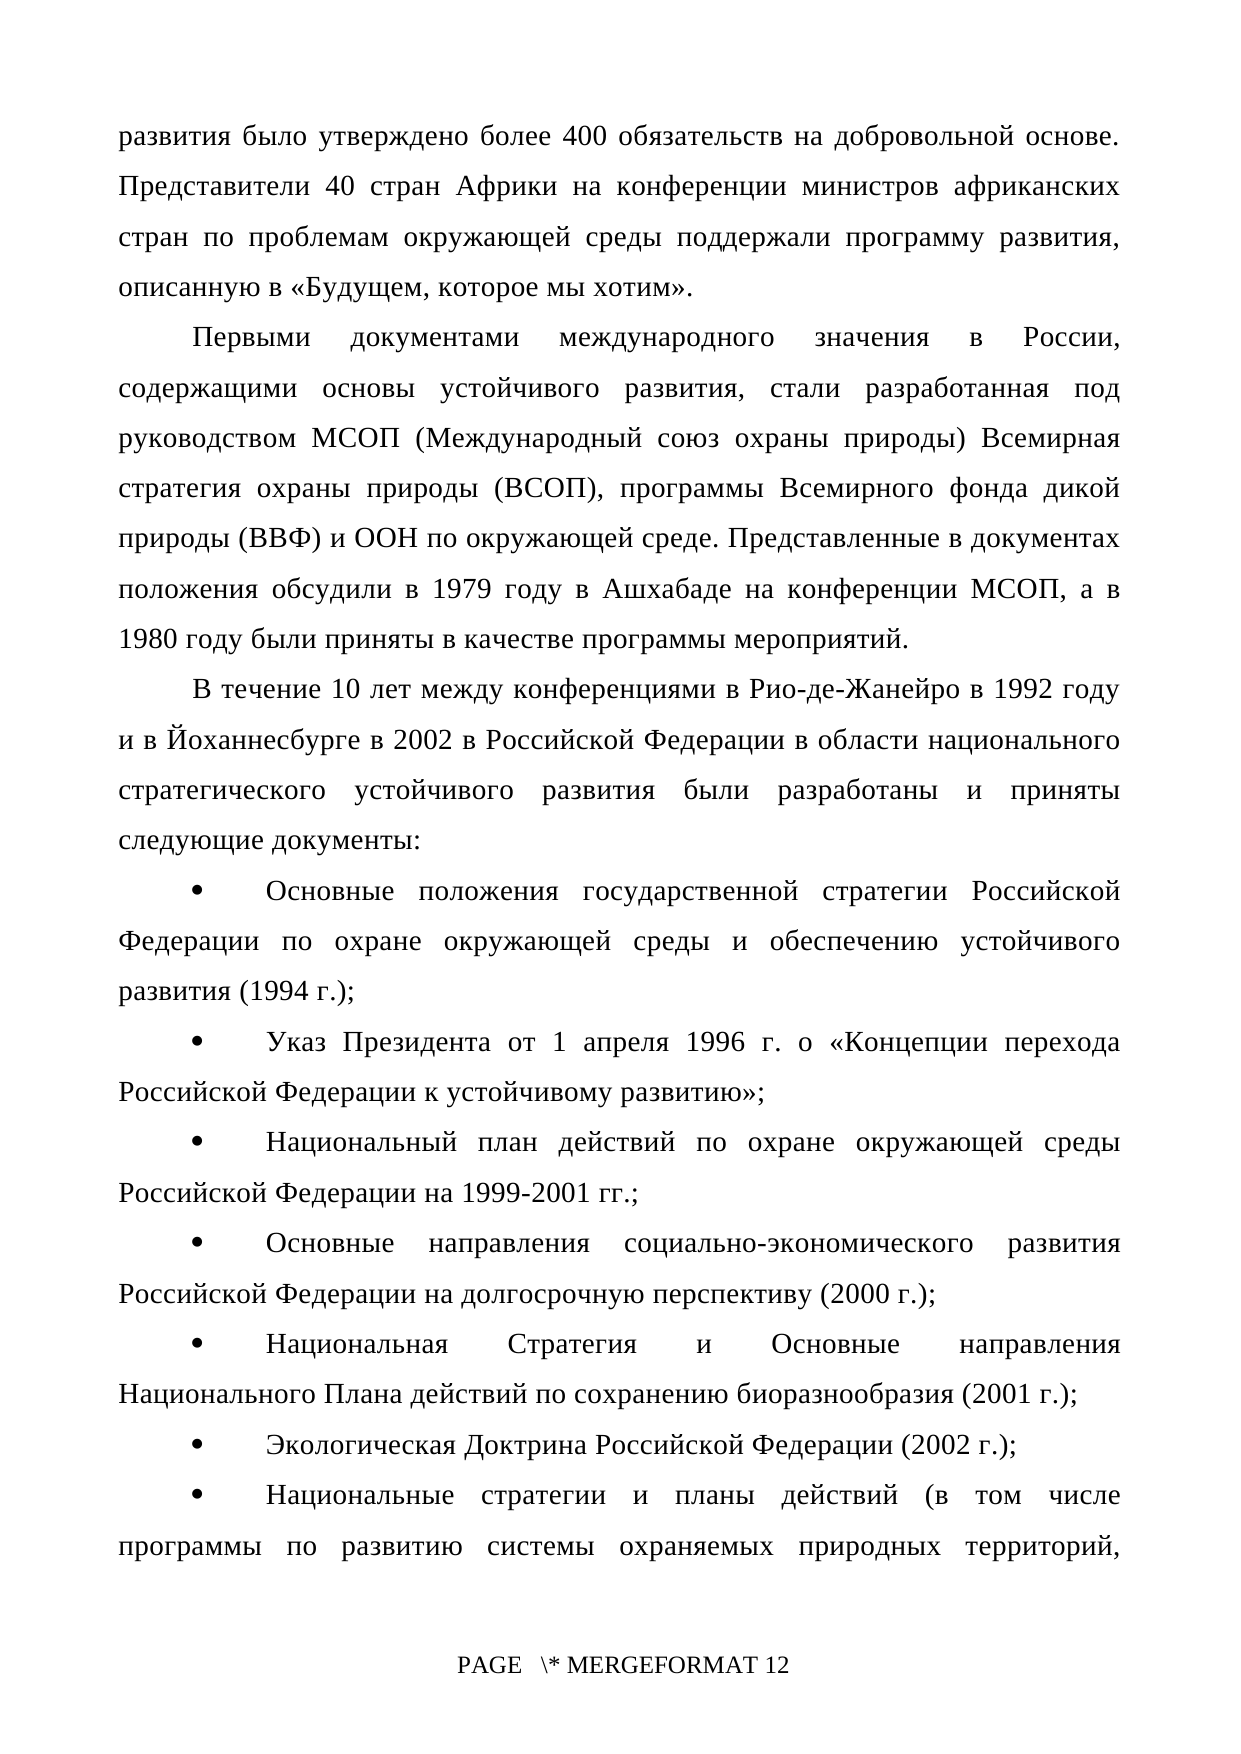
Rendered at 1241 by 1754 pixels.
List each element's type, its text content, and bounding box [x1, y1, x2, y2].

list Указ Президента от 1 апреля 1996 г. о «Концепции перехода Российской Федерации к устойчивому развитию»; [118, 1024, 1122, 1108]
list Национальный план действий по охране окружающей среды Российской Федерации на 1999-2001 гг.; [118, 1124, 1122, 1208]
list Экологическая Доктрина Российской Федерации (2002 г.); [118, 1427, 1122, 1460]
list В течение 10 лет между конференциями в Рио-де-Жанейро в 1992 году и в Йоханнесбурге в 2002 в Российской Федерации в области национального стратегического устойчивого развития были разработаны и приняты следующие документы: [118, 672, 1122, 856]
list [118, 118, 1122, 303]
list Национальная Стратегия и Основные направления Национального Плана действий по сохранению биоразнообразия (2001 г.); [118, 1326, 1122, 1410]
list Основные положения государственной стратегии Российской Федерации по охране окружающей среды и обеспечению устойчивого развития (1994 г.); [118, 873, 1122, 1007]
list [118, 1477, 1122, 1561]
list Первыми документами международного значения в России, содержащими основы устойчивого развития, стали разработанная под руководством МСОП (Международный союз охраны природы) Всемирная стратегия охраны природы (ВСОП), программы Всемирного фонда дикой природы (ВВФ) и ООН по окружающей среде. Представленные в документах положения обсудили в 1979 году в Ашхабаде на конференции МСОП, а в 1980 году были приняты в качестве программы мероприятий. [118, 319, 1122, 655]
list Основные направления социально-экономического развития Российской Федерации на долгосрочную перспективу (2000 г.); [118, 1225, 1122, 1309]
